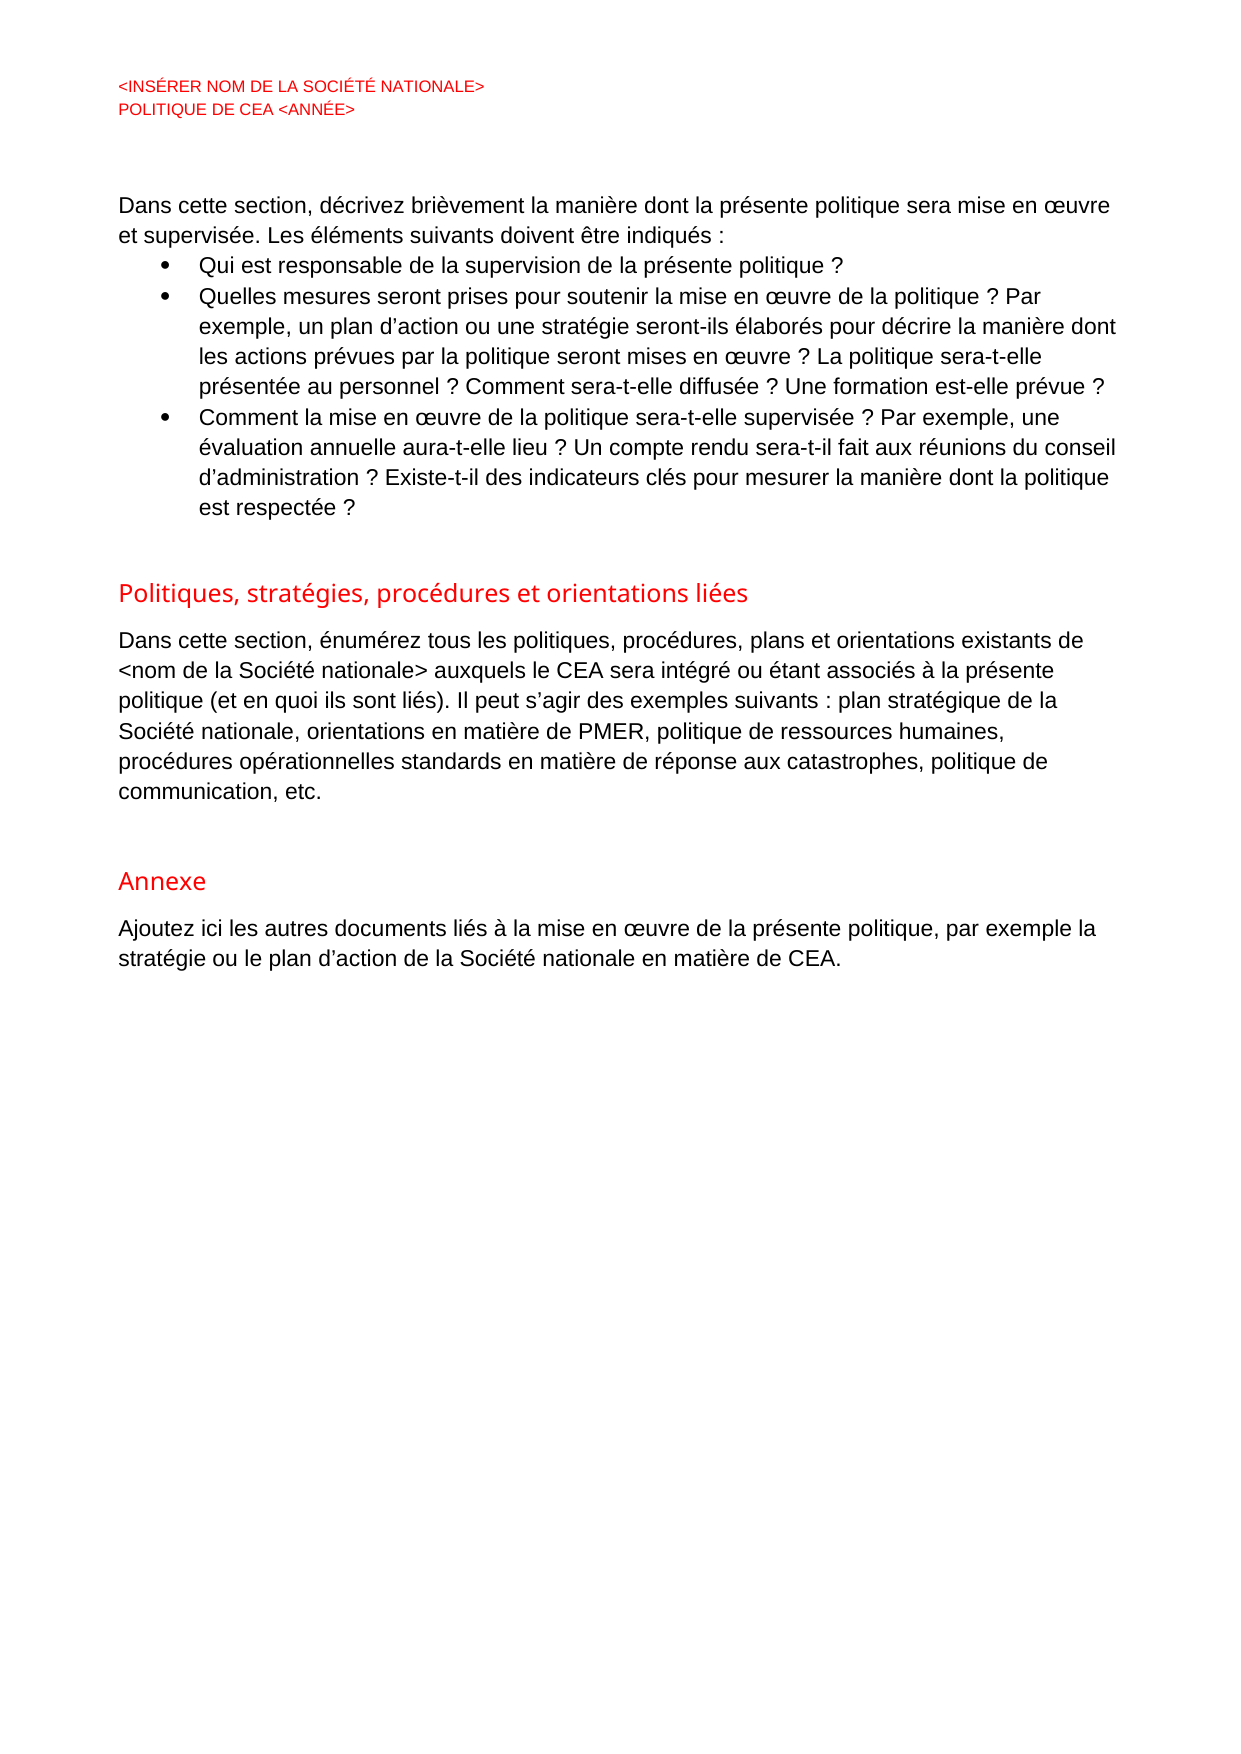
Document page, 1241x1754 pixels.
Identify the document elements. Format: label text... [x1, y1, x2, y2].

list Quelles mesures seront prises pour soutenir la mise en œuvre de la politique ? Par exemple, un plan d’action ou une stratégie seront-ils élaborés pour décrire la manière dont les actions prévues par la politique seront mises en œuvre ? La politique sera-t-elle présentée au personnel ? Comment sera-t-elle diffusée ? Une formation est-elle prévue ? [161, 283, 1122, 399]
subtitle Politiques, stratégies, procédures et orientations liées [118, 575, 1132, 609]
list Comment la mise en œuvre de la politique sera-t-elle supervisée ? Par exemple, une évaluation annuelle aura-t-elle lieu ? Un compte rendu sera-t-il fait aux réunions du conseil d’administration ? Existe-t-il des indicateurs clés pour mesurer la manière dont la politique est respectée ? [161, 403, 1122, 520]
text Dans cette section, décrivez brièvement la manière dont la présente politique sera mise en œuvre et supervisée. Les éléments suivants doivent être indiqués : [118, 192, 1122, 248]
text Dans cette section, énumérez tous les politiques, procédures, plans et orientations existants de <nom de la Société nationale> auxquels le CEA sera intégré ou étant associés à la présente politique (et en quoi ils sont liés). Il peut s’agir des exemples suivants : plan stratégique de la Société nationale, orientations en matière de PMER, politique de ressources humaines, procédures opérationnelles standards en matière de réponse aux catastrophes, politique de communication, etc. [118, 627, 1122, 804]
subtitle Annexe [118, 863, 1132, 897]
list Qui est responsable de la supervision de la présente politique ? [161, 252, 1122, 279]
text Ajoutez ici les autres documents liés à la mise en œuvre de la présente politique, par exemple la stratégie ou le plan d’action de la Société nationale en matière de CEA. [118, 915, 1122, 972]
